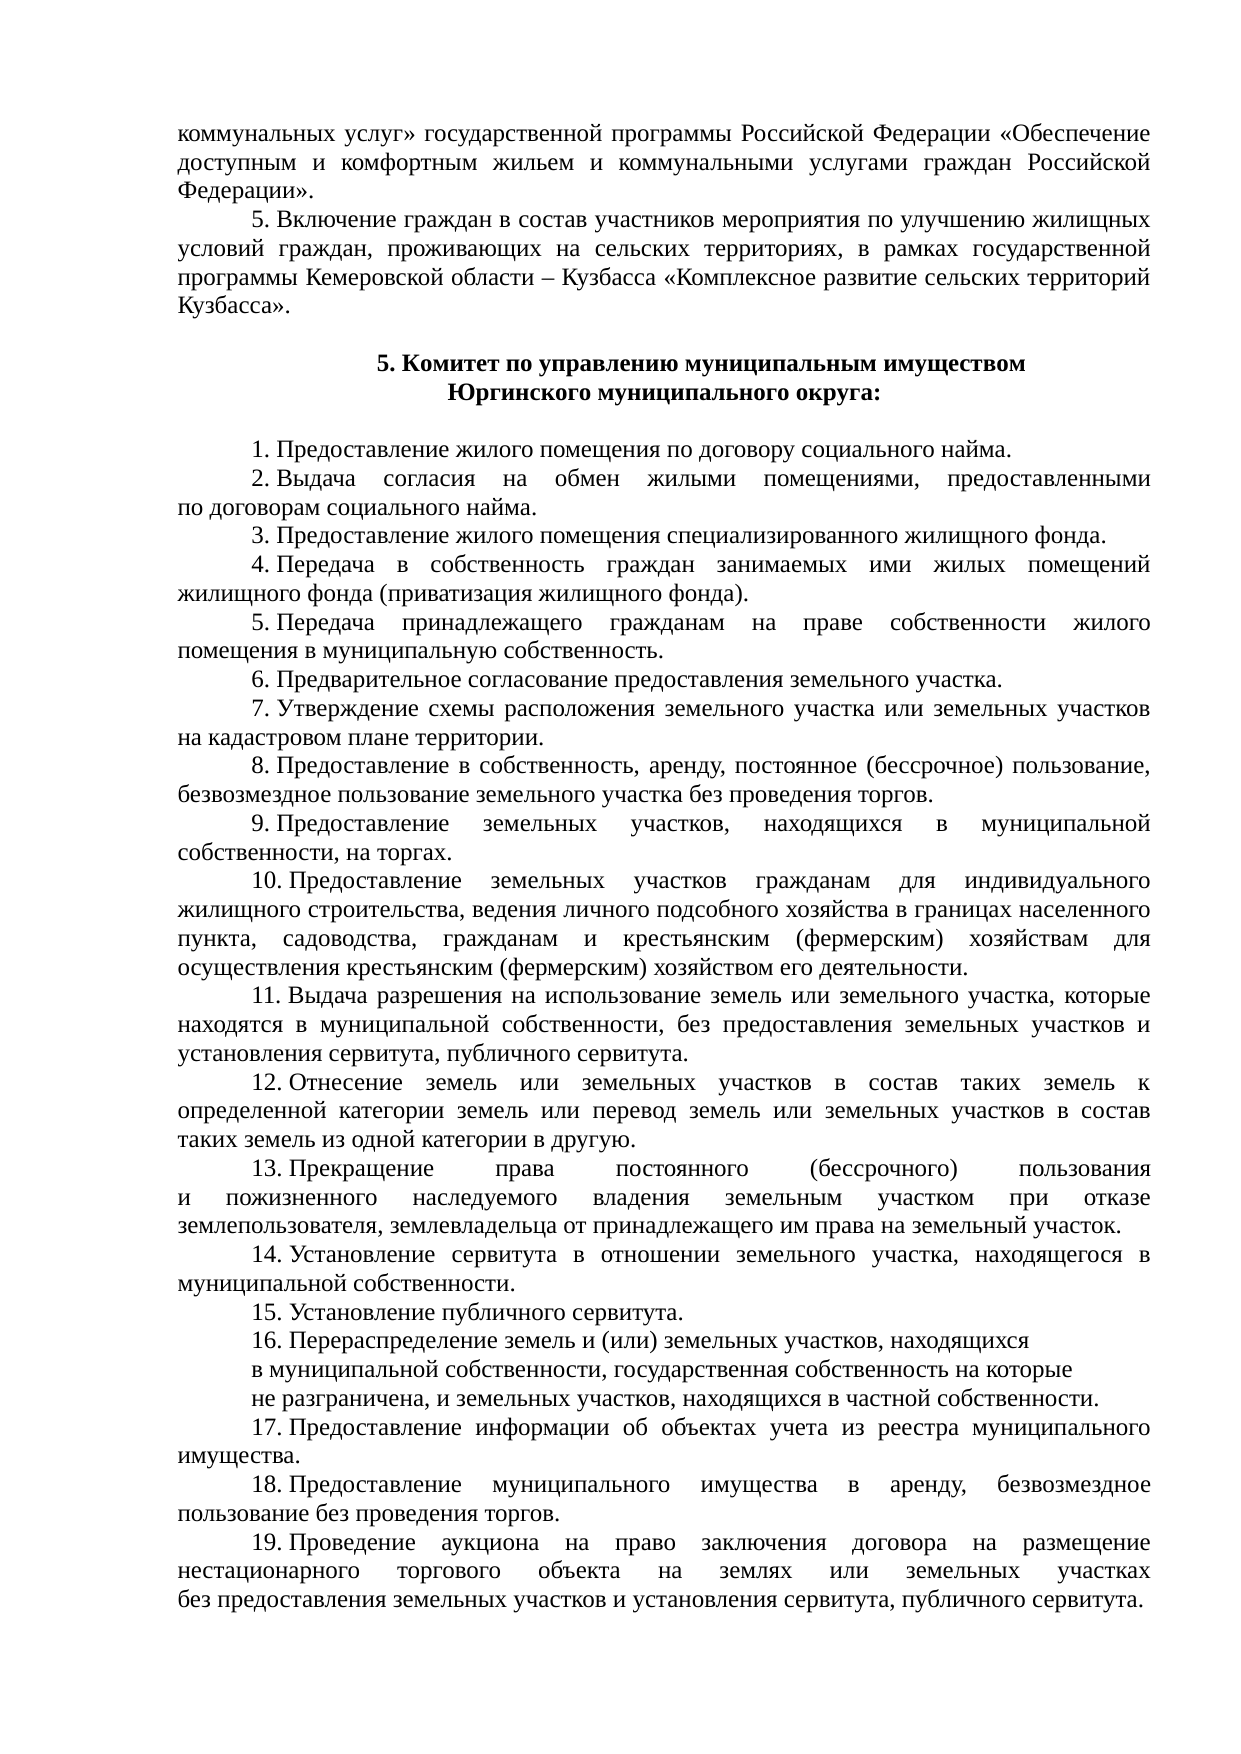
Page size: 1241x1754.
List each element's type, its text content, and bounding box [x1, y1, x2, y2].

text в муниципальной собственности, государственная собственность на которые [177, 1354, 1152, 1383]
list Предоставление жилого помещения специализированного жилищного фонда. [177, 521, 1152, 549]
list Утверждение схемы расположения земельного участка или земельных участков на кадастровом плане территории. [177, 693, 1152, 751]
list Выдача разрешения на использование земель или земельного участка, которые находятся в муниципальной собственности, без предоставления земельных участков и установления сервитута, публичного сервитута. [177, 981, 1152, 1067]
list Перераспределение земель и (или) земельных участков, находящихся [177, 1326, 1152, 1354]
list Комитет по управлению муниципальным имуществом Юргинского муниципального округа: [177, 348, 1152, 406]
list Установление сервитута в отношении земельного участка, находящегося в муниципальной собственности. [177, 1239, 1152, 1297]
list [177, 118, 1152, 204]
list Прекращение права постоянного (бессрочного) пользования и пожизненного наследуемого владения земельным участком при отказе землепользователя, землевладельца от принадлежащего им права на земельный участок. [177, 1153, 1152, 1239]
list Предоставление в собственность, аренду, постоянное (бессрочное) пользование, безвозмездное пользование земельного участка без проведения торгов. [177, 751, 1152, 808]
list Передача в собственность граждан занимаемых ими жилых помещений жилищного фонда (приватизация жилищного фонда). [177, 549, 1152, 607]
list Проведение аукциона на право заключения договора на размещение нестационарного торгового объекта на землях или земельных участках без предоставления земельных участков и установления сервитута, публичного сервитута. [177, 1527, 1152, 1613]
list Предоставление земельных участков, находящихся в муниципальной собственности, на торгах. [177, 808, 1152, 866]
list Выдача согласия на обмен жилыми помещениями, предоставленными по договорам социального найма. [177, 463, 1152, 521]
list Передача принадлежащего гражданам на праве собственности жилого помещения в муниципальную собственность. [177, 607, 1152, 664]
text не разграничена, и земельных участков, находящихся в частной собственности. [177, 1383, 1152, 1412]
list Предоставление жилого помещения по договору социального найма. [177, 434, 1152, 463]
list Включение граждан в состав участников мероприятия по улучшению жилищных условий граждан, проживающих на сельских территориях, в рамках государственной программы Кемеровской области – Кузбасса «Комплексное развитие сельских территорий Кузбасса». [177, 204, 1152, 319]
list Предоставление информации об объектах учета из реестра муниципального имущества. [177, 1412, 1152, 1469]
list Установление публичного сервитута. [177, 1297, 1152, 1326]
list Отнесение земель или земельных участков в состав таких земель к определенной категории земель или перевод земель или земельных участков в состав таких земель из одной категории в другую. [177, 1067, 1152, 1153]
list Предоставление муниципального имущества в аренду, безвозмездное пользование без проведения торгов. [177, 1469, 1152, 1527]
list Предоставление земельных участков гражданам для индивидуального жилищного строительства, ведения личного подсобного хозяйства в границах населенного пункта, садоводства, гражданам и крестьянским (фермерским) хозяйствам для осуществления крестьянским (фермерским) хозяйством его деятельности. [177, 866, 1152, 981]
list Предварительное согласование предоставления земельного участка. [177, 664, 1152, 693]
